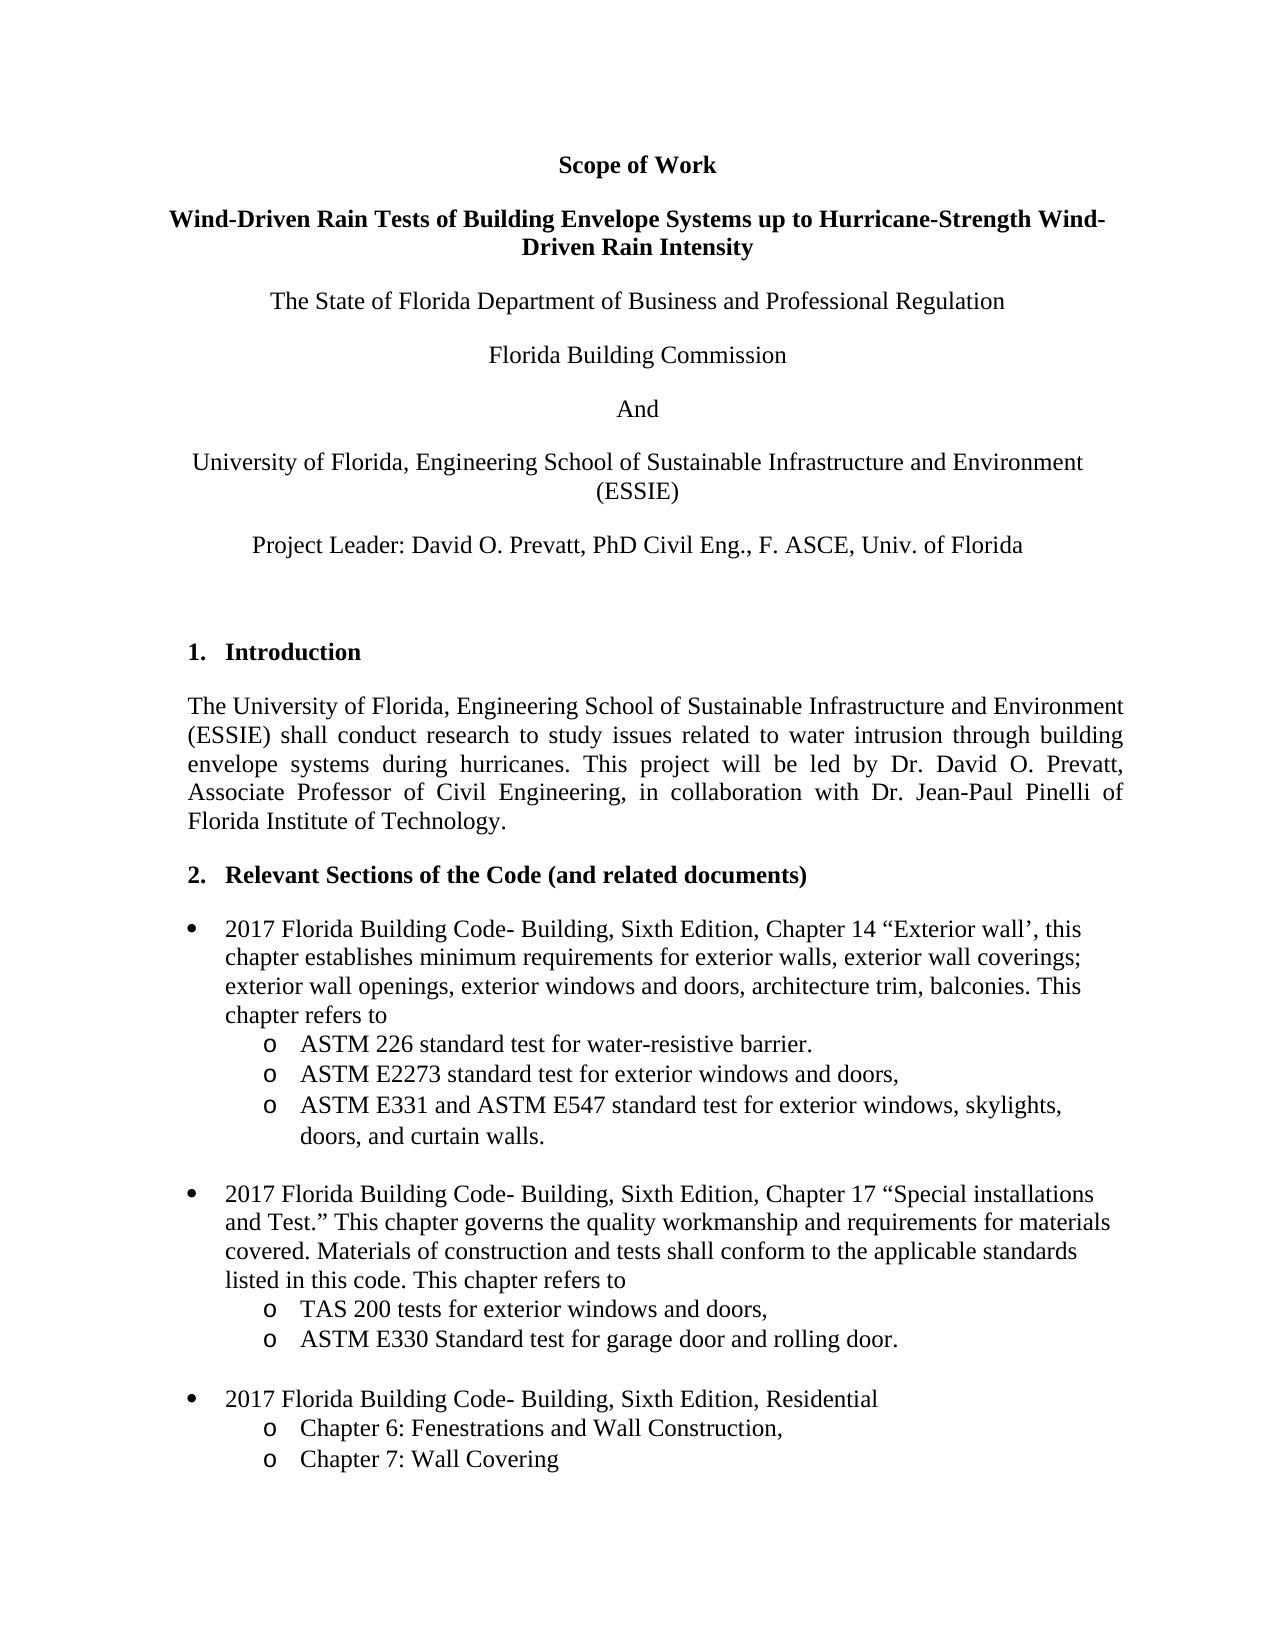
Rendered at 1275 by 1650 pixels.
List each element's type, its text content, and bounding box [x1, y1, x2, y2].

list 2017 Florida Building Code- Building, Sixth Edition, Chapter 17 “Special installations and Test.” This chapter governs the quality workmanship and requirements for materials covered. Materials of construction and tests shall conform to the applicable standards listed in this code. This chapter refers to [187, 1179, 1125, 1294]
subtitle Introduction [187, 637, 1125, 666]
subtitle Relevant Sections of the Code (and related documents) [187, 860, 1125, 889]
text The State of Florida Department of Business and Professional Regulation [150, 286, 1125, 315]
list ASTM E2273 standard test for exterior windows and doors, [262, 1059, 1125, 1090]
list 2017 Florida Building Code- Building, Sixth Edition, Chapter 14 “Exterior wall’, this chapter establishes minimum requirements for exterior walls, exterior wall coverings; exterior wall openings, exterior windows and doors, architecture trim, balconies. This chapter refers to [187, 914, 1125, 1029]
text University of Florida, Engineering School of Sustainable Infrastructure and Environment [150, 447, 1125, 476]
list 2017 Florida Building Code- Building, Sixth Edition, Residential [187, 1384, 1125, 1413]
list TAS 200 tests for exterior windows and doors, [262, 1294, 1125, 1324]
list ASTM E330 Standard test for garage door and rolling door. [262, 1324, 1125, 1355]
text Project Leader: David O. Prevatt, PhD Civil Eng., F. ASCE, Univ. of Florida [150, 530, 1125, 559]
text The University of Florida, Engineering School of Sustainable Infrastructure and Environment (ESSIE) shall conduct research to study issues related to water intrusion through building envelope systems during hurricanes. This project will be led by Dr. David O. Prevatt, Associate Professor of Civil Engineering, in collaboration with Dr. Jean-Paul Pinelli of Florida Institute of Technology. [187, 691, 1125, 835]
text (ESSIE) [150, 476, 1125, 505]
list ASTM 226 standard test for water-resistive barrier. [262, 1029, 1125, 1059]
list Chapter 6: Fenestrations and Wall Construction, [262, 1413, 1125, 1444]
text Wind-Driven Rain Tests of Building Envelope Systems up to Hurricane-Strength Wind-Driven Rain Intensity [150, 204, 1125, 261]
text Scope of Work [150, 150, 1125, 179]
text Florida Building Commission [150, 340, 1125, 369]
list ASTM E331 and ASTM E547 standard test for exterior windows, skylights, doors, and curtain walls. [262, 1090, 1125, 1150]
text And [150, 394, 1125, 422]
list Chapter 7: Wall Covering [262, 1444, 1125, 1474]
